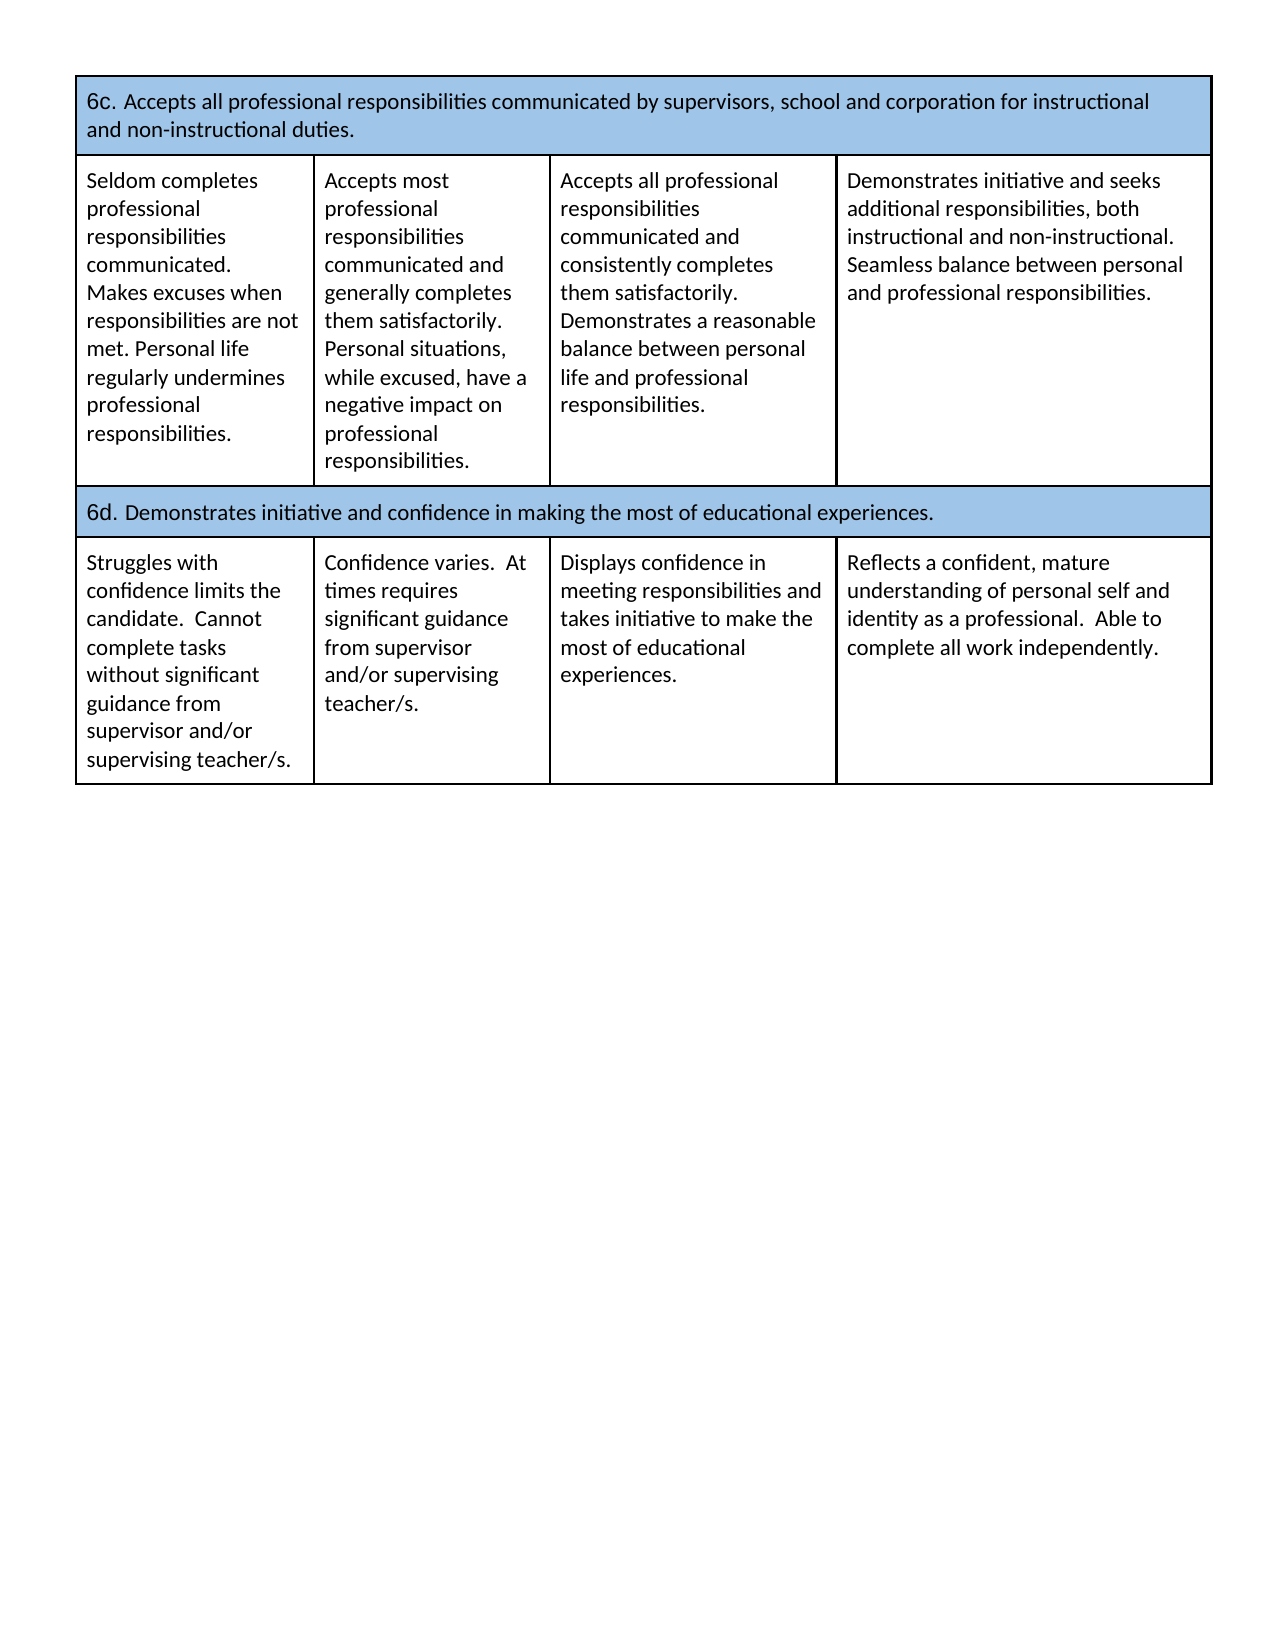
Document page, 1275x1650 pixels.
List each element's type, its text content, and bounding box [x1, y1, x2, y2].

table_cell Accepts all professional responsibilities communicated and consistently completes them satisfactorily. Demonstrates a reasonable balance between personal life and professional responsibilities. [551, 156, 835, 485]
table_cell 6d. Demonstrates initiative and confidence in making the most of educational experiences. [77, 487, 1210, 536]
table_cell Confidence varies. At times requires significant guidance from supervisor and/or supervising teacher/s. [315, 538, 549, 783]
table_cell Displays confidence in meeting responsibilities and takes initiative to make the most of educational experiences. [551, 538, 835, 783]
table_cell Accepts most professional responsibilities communicated and generally completes them satisfactorily. Personal situations, while excused, have a negative impact on professional responsibilities. [315, 156, 549, 485]
table_cell Struggles with confidence limits the candidate. Cannot complete tasks without significant guidance from supervisor and/or supervising teacher/s. [77, 538, 313, 783]
table_cell Reflects a confident, mature understanding of personal self and identity as a professional. Able to complete all work independently. [838, 538, 1210, 783]
table_cell Seldom completes professional responsibilities communicated. Makes excuses when responsibilities are not met. Personal life regularly undermines professional responsibilities. [77, 156, 313, 485]
table_header 6c. Accepts all professional responsibilities communicated by supervisors, school and corporation for instructional and non-instructional duties. [77, 77, 1210, 154]
table_cell Demonstrates initiative and seeks additional responsibilities, both instructional and non-instructional. Seamless balance between personal and professional responsibilities. [838, 156, 1210, 485]
